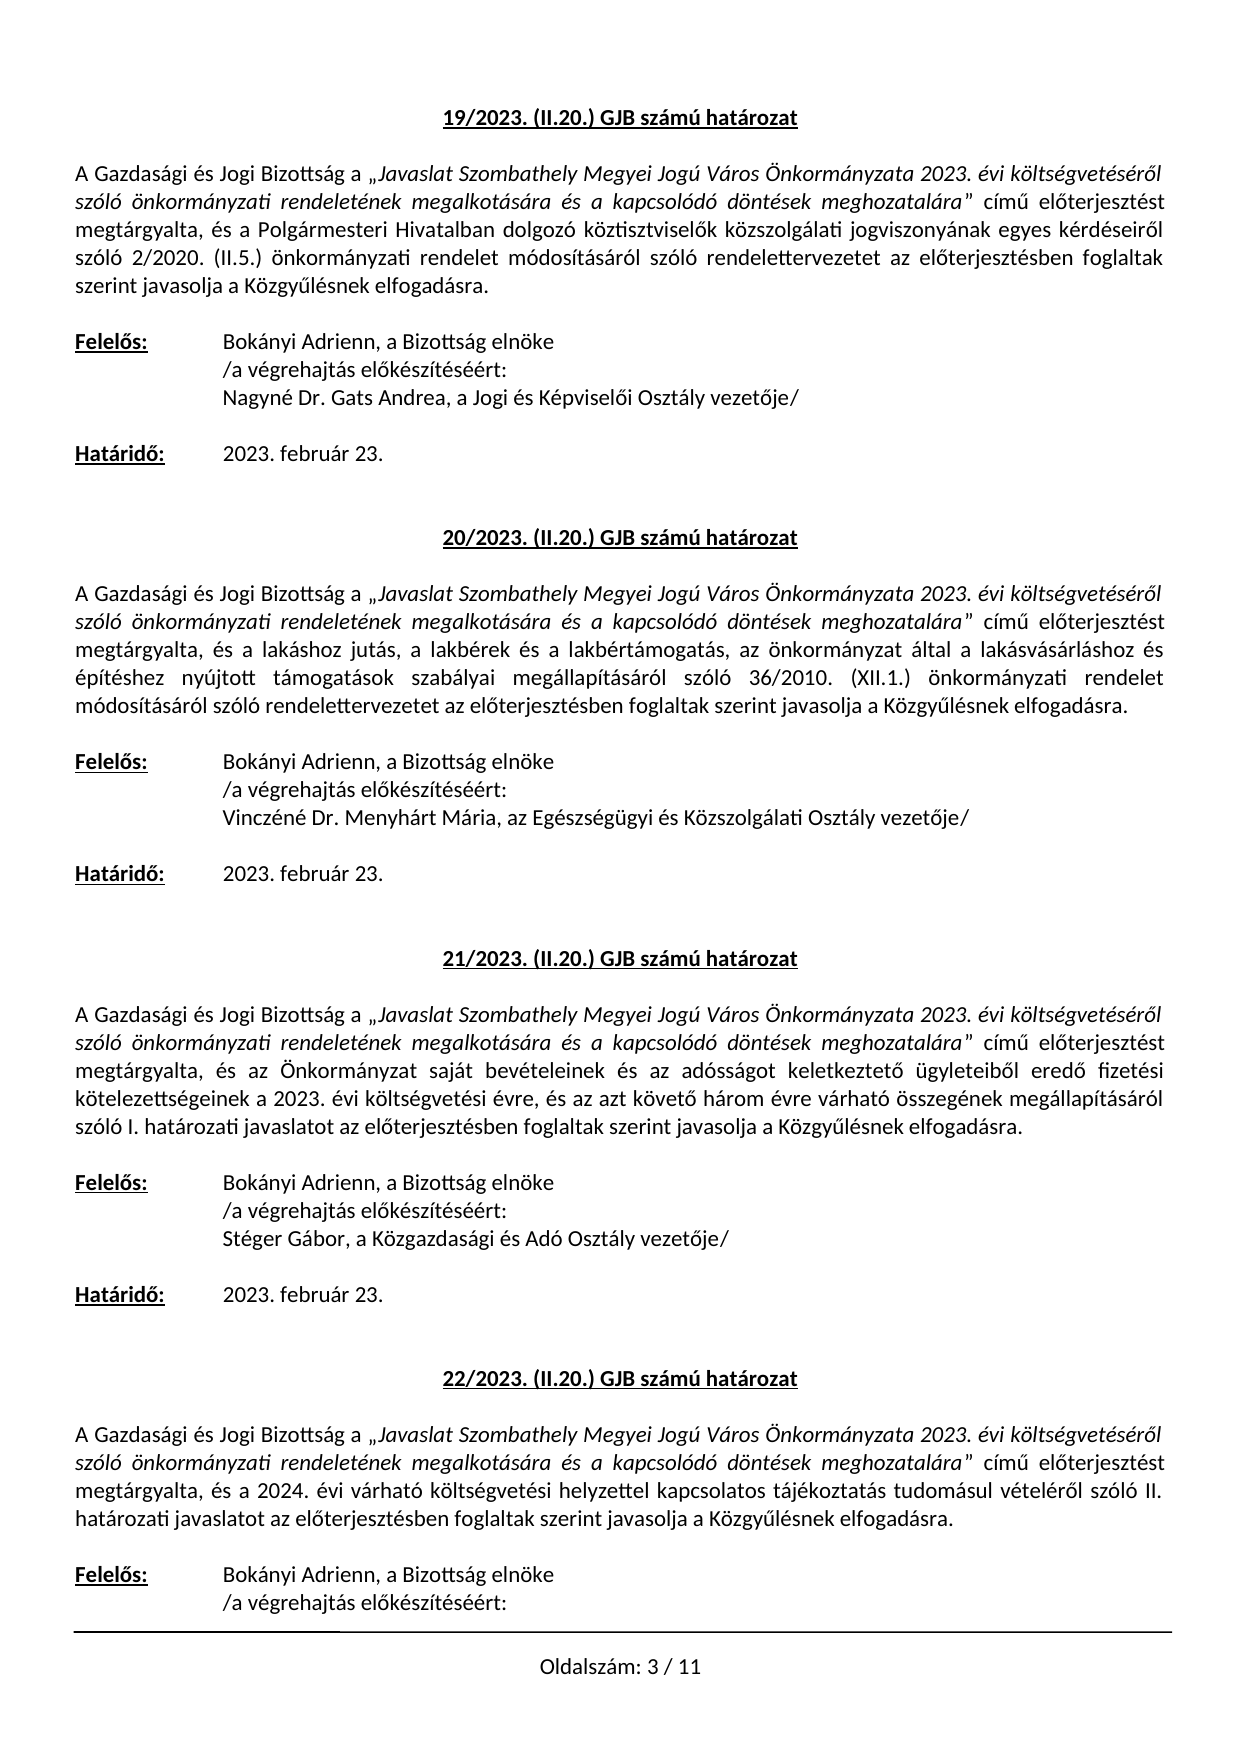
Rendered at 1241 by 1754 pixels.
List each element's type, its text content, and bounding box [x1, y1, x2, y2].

text 21/2023. (II.20.) GJB számú határozat [75, 944, 1165, 972]
text Felelős: Bokányi Adrienn, a Bizottság elnöke [75, 327, 1165, 355]
text /a végrehajtás előkészítéséért: [75, 1588, 1165, 1616]
text Határidő: 2023. február 23. [75, 439, 1165, 467]
text A Gazdasági és Jogi Bizottság a „Javaslat Szombathely Megyei Jogú Város Önkormányzata 2023. évi költségvetéséről szóló önkormányzati rendeletének megalkotására és a kapcsolódó döntések meghozatalára” című előterjesztést megtárgyalta, és a lakáshoz jutás, a lakbérek és a lakbértámogatás, az önkormányzat által a lakásvásárláshoz és építéshez nyújtott támogatások szabályai megállapításáról szóló 36/2010. (XII.1.) önkormányzati rendelet módosításáról szóló rendelettervezetet az előterjesztésben foglaltak szerint javasolja a Közgyűlésnek elfogadásra. [75, 579, 1165, 719]
text 20/2023. (II.20.) GJB számú határozat [75, 523, 1165, 551]
text A Gazdasági és Jogi Bizottság a „Javaslat Szombathely Megyei Jogú Város Önkormányzata 2023. évi költségvetéséről szóló önkormányzati rendeletének megalkotására és a kapcsolódó döntések meghozatalára” című előterjesztést megtárgyalta, és a Polgármesteri Hivatalban dolgozó köztisztviselők közszolgálati jogviszonyának egyes kérdéseiről szóló 2/2020. (II.5.) önkormányzati rendelet módosításáról szóló rendelettervezetet az előterjesztésben foglaltak szerint javasolja a Közgyűlésnek elfogadásra. [75, 159, 1165, 299]
text A Gazdasági és Jogi Bizottság a „Javaslat Szombathely Megyei Jogú Város Önkormányzata 2023. évi költségvetéséről szóló önkormányzati rendeletének megalkotására és a kapcsolódó döntések meghozatalára” című előterjesztést megtárgyalta, és a 2024. évi várható költségvetési helyzettel kapcsolatos tájékoztatás tudomásul vételéről szóló II. határozati javaslatot az előterjesztésben foglaltak szerint javasolja a Közgyűlésnek elfogadásra. [75, 1420, 1165, 1532]
text /a végrehajtás előkészítéséért: [75, 1196, 1165, 1224]
text Nagyné Dr. Gats Andrea, a Jogi és Képviselői Osztály vezetője/ [149, 383, 1165, 411]
text 19/2023. (II.20.) GJB számú határozat [75, 103, 1165, 131]
text 22/2023. (II.20.) GJB számú határozat [75, 1364, 1165, 1392]
text Felelős: Bokányi Adrienn, a Bizottság elnöke [75, 1560, 1165, 1588]
text /a végrehajtás előkészítéséért: [75, 776, 1165, 803]
text Határidő: 2023. február 23. [75, 1280, 1165, 1308]
text Vinczéné Dr. Menyhárt Mária, az Egészségügyi és Közszolgálati Osztály vezetője/ [149, 803, 1165, 832]
text /a végrehajtás előkészítéséért: [75, 355, 1165, 383]
text A Gazdasági és Jogi Bizottság a „Javaslat Szombathely Megyei Jogú Város Önkormányzata 2023. évi költségvetéséről szóló önkormányzati rendeletének megalkotására és a kapcsolódó döntések meghozatalára” című előterjesztést megtárgyalta, és az Önkormányzat saját bevételeinek és az adósságot keletkeztető ügyleteiből eredő fizetési kötelezettségeinek a 2023. évi költségvetési évre, és az azt követő három évre várható összegének megállapításáról szóló I. határozati javaslatot az előterjesztésben foglaltak szerint javasolja a Közgyűlésnek elfogadásra. [75, 1000, 1165, 1140]
text Felelős: Bokányi Adrienn, a Bizottság elnöke [75, 1168, 1165, 1196]
text Stéger Gábor, a Közgazdasági és Adó Osztály vezetője/ [149, 1224, 1165, 1252]
text Határidő: 2023. február 23. [75, 859, 1165, 888]
text Felelős: Bokányi Adrienn, a Bizottság elnöke [75, 747, 1165, 776]
